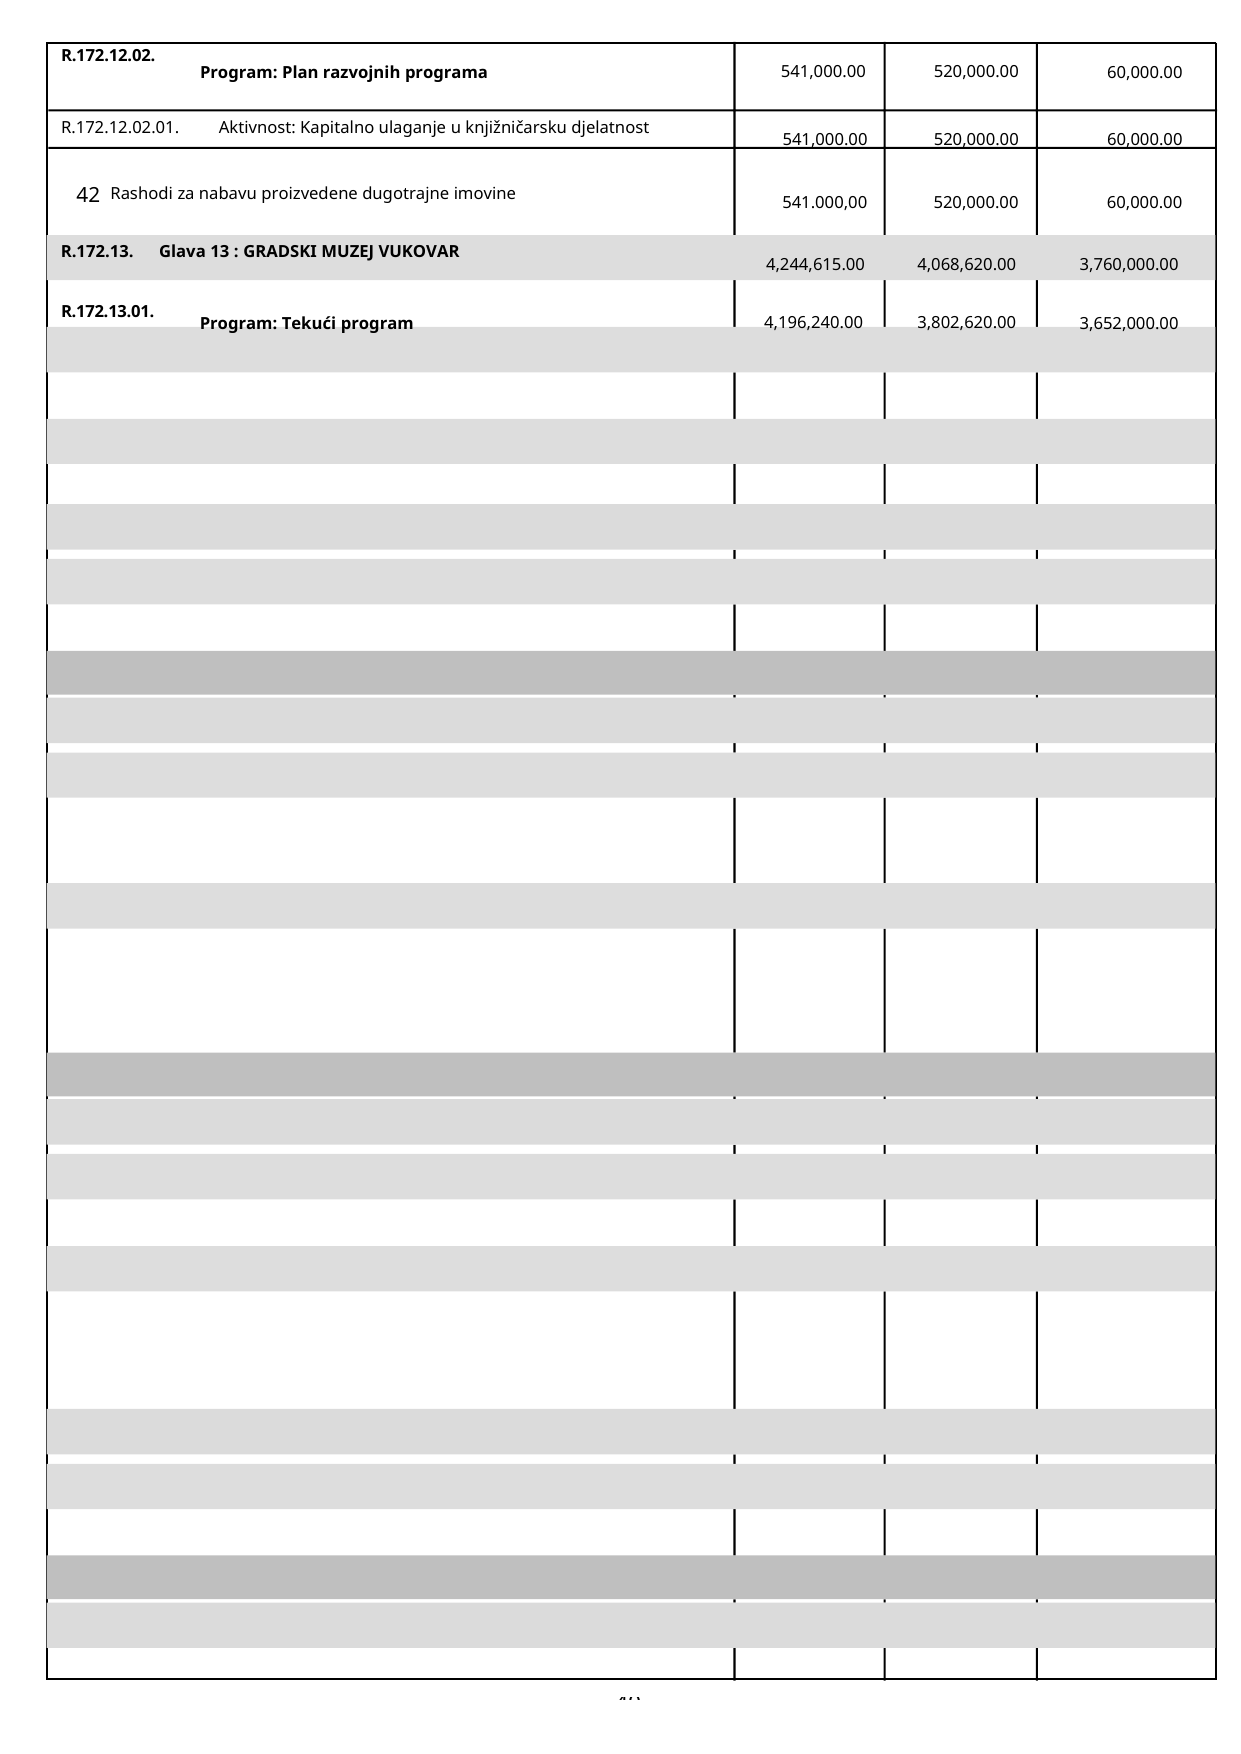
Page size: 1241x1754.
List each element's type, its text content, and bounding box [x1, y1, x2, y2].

text 60,000.00 [1107, 127, 1230, 150]
text 520,000.00 [933, 191, 1035, 213]
text 4,068,620.00 [917, 252, 1036, 275]
text 3,760,000.00 [1079, 252, 1230, 275]
text 60,000.00 [1107, 61, 1230, 84]
text 541,000.00 [781, 59, 883, 82]
text Program: Tekući program [199, 312, 443, 334]
subtitle R.172.13.01. [61, 300, 178, 322]
text 4,196,240.00 [764, 310, 882, 333]
text 541,000.00 [782, 127, 884, 150]
text 3,802,620.00 [917, 310, 1036, 333]
subtitle R.172.12.02. [61, 44, 179, 66]
text 520,000.00 [933, 127, 1036, 150]
text 3,652,000.00 [1079, 312, 1230, 334]
text 520,000.00 [933, 59, 1036, 82]
text 4,244,615.00 [766, 252, 884, 275]
text R.172.12.02.01. Aktivnost: Kapitalno ulaganje u knjižničarsku djelatnost [61, 115, 691, 138]
text Program: Plan razvojnih programa [200, 61, 528, 84]
text 60,000.00 [1107, 191, 1230, 213]
text 42 Rashodi za nabavu proizvedene dugotrajne imovine [76, 180, 553, 209]
text 541.000,00 [782, 191, 884, 213]
subtitle Glava 13 : GRADSKI MUZEJ VUKOVAR [61, 240, 513, 263]
